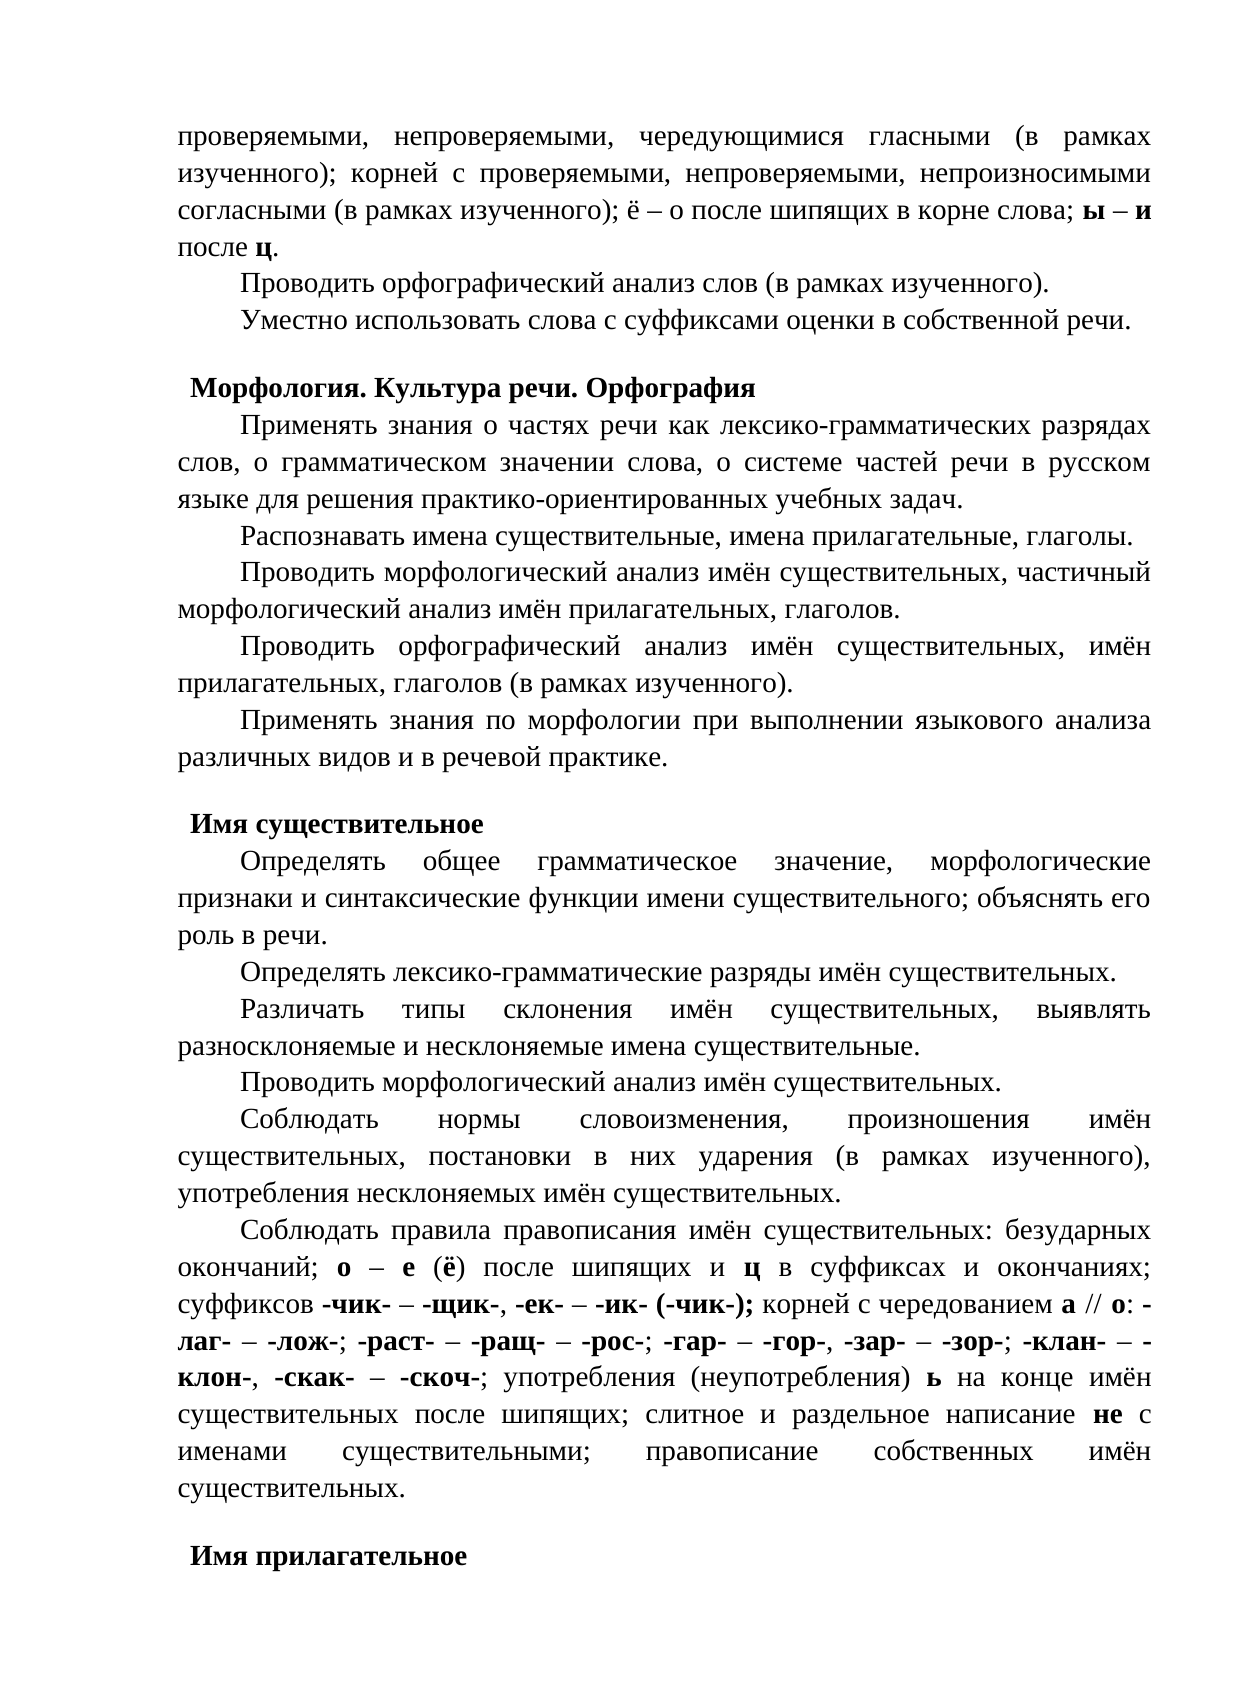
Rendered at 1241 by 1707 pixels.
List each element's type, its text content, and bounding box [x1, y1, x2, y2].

text Проводить морфологический анализ имён существительных. [177, 1064, 1152, 1098]
text Применять знания по морфологии при выполнении языкового анализа различных видов и в речевой практике. [177, 702, 1152, 772]
text Определять общее грамматическое значение, морфологические признаки и синтаксические функции имени существительного; объяснять его роль в речи. [177, 843, 1152, 951]
text Соблюдать правила правописания имён существительных: безударных окончаний; о – е (ё) после шипящих и ц в суффиксах и окончаниях; суффиксов -чик- – -щик-, -ек- – -ик- (-чик-); корней с чередованием а // о: -лаг- – -лож-; -раст- – -ращ- – -рос-; -гар- – -гор-, -зар- – -зор-; -клан- – -клон-, -скак- – -скоч-; употребления (неупотребления) ь на конце имён существительных после шипящих; слитное и раздельное написание не с именами существительными; правописание собственных имён существительных. [177, 1212, 1152, 1504]
text Проводить морфологический анализ имён существительных, частичный морфологический анализ имён прилагательных, глаголов. [177, 554, 1152, 625]
text Имя существительное [190, 806, 1152, 840]
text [177, 118, 1152, 262]
text Проводить орфографический анализ слов (в рамках изученного). [177, 266, 1152, 299]
text Соблюдать нормы словоизменения, произношения имён существительных, постановки в них ударения (в рамках изученного), употребления несклоняемых имён существительных. [177, 1101, 1152, 1209]
text Морфология. Культура речи. Орфография [190, 370, 1152, 404]
text Проводить орфографический анализ имён существительных, имён прилагательных, глаголов (в рамках изученного). [177, 628, 1152, 699]
text Определять лексико-грамматические разряды имён существительных. [177, 954, 1152, 987]
text Имя прилагательное [190, 1538, 1152, 1571]
text Уместно использовать слова с суффиксами оценки в собственной речи. [177, 302, 1152, 336]
text Различать типы склонения имён существительных, выявлять разносклоняемые и несклоняемые имена существительные. [177, 991, 1152, 1061]
text Применять знания о частях речи как лексико-грамматических разрядах слов, о грамматическом значении слова, о системе частей речи в русском языке для решения практико-ориентированных учебных задач. [177, 407, 1152, 514]
text Распознавать имена существительные, имена прилагательные, глаголы. [177, 518, 1152, 551]
